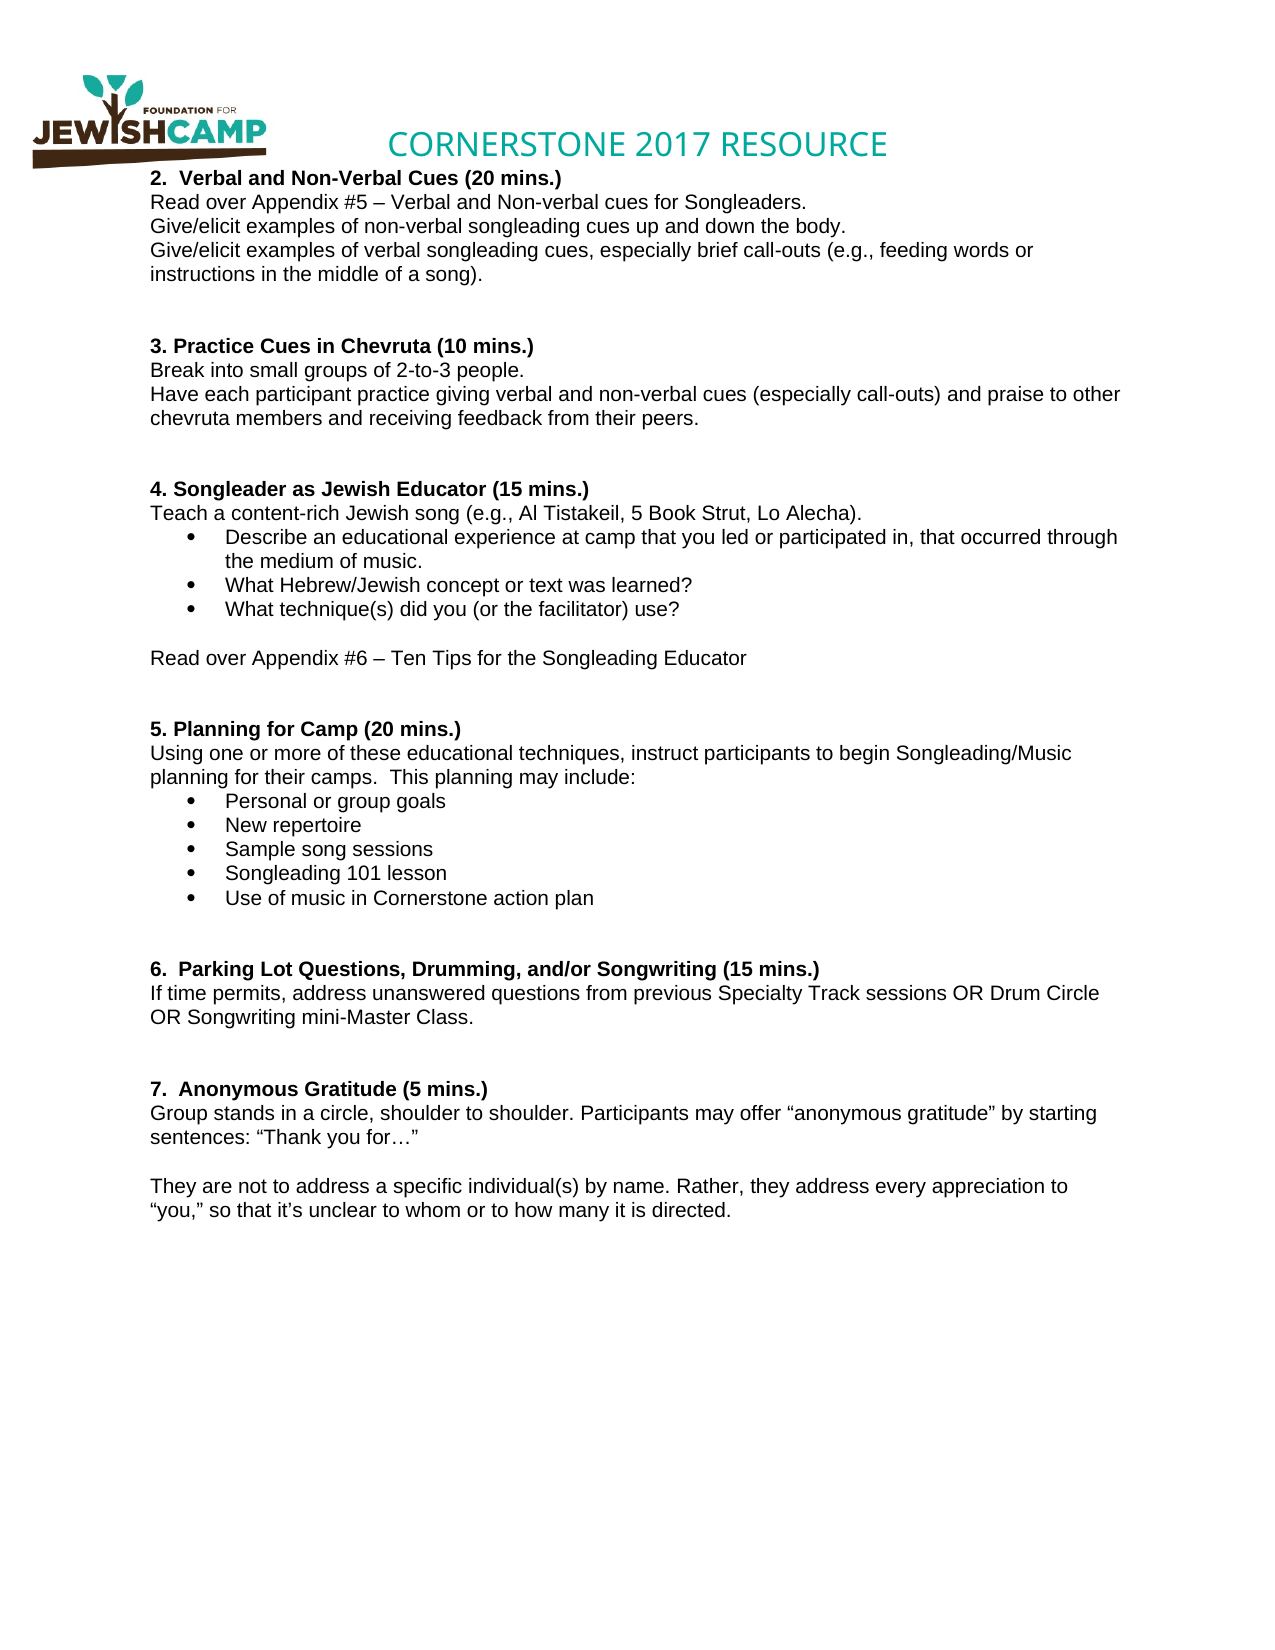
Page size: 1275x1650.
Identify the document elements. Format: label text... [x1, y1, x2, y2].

list Songleading 101 lesson [187, 861, 1125, 885]
text Read over Appendix #5 – Verbal and Non-verbal cues for Songleaders. [150, 190, 1125, 214]
text Break into small groups of 2-to-3 people. [150, 357, 1125, 381]
text Teach a content-rich Jewish song (e.g., Al Tistakeil, 5 Book Strut, Lo Alecha). [150, 501, 1125, 525]
list New repertoire [187, 813, 1125, 837]
text Give/elicit examples of non-verbal songleading cues up and down the body. [150, 214, 1125, 238]
text 4. Songleader as Jewish Educator (15 mins.) [150, 477, 1125, 501]
text Group stands in a circle, shoulder to shoulder. Participants may offer “anonymous gratitude” by starting sentences: “Thank you for…” [150, 1101, 1125, 1149]
text They are not to address a specific individual(s) by name. Rather, they address every appreciation to “you,” so that it’s unclear to whom or to how many it is directed. [150, 1174, 1125, 1222]
list What technique(s) did you (or the facilitator) use? [187, 597, 1125, 621]
list Personal or group goals [187, 789, 1125, 813]
text 3. Practice Cues in Chevruta (10 mins.) [150, 333, 1125, 357]
text 5. Planning for Camp (20 mins.) [150, 717, 1125, 741]
text Give/elicit examples of verbal songleading cues, especially brief call-outs (e.g., feeding words or instructions in the middle of a song). [150, 238, 1125, 286]
list What Hebrew/Jewish concept or text was learned? [187, 573, 1125, 597]
text 2. Verbal and Non-Verbal Cues (20 mins.) [150, 166, 1125, 190]
list Anonymous Gratitude (5 mins.) [150, 1077, 1125, 1101]
text Using one or more of these educational techniques, instruct participants to begin Songleading/Music planning for their camps. This planning may include: [150, 741, 1125, 789]
list Sample song sessions [187, 837, 1125, 861]
text Read over Appendix #6 – Ten Tips for the Songleading Educator [150, 645, 1125, 669]
list Describe an educational experience at camp that you led or participated in, that occurred through the medium of music. [187, 525, 1125, 573]
text If time permits, address unanswered questions from previous Specialty Track sessions OR Drum Circle OR Songwriting mini-Master Class. [150, 981, 1125, 1029]
list Use of music in Cornerstone action plan [187, 885, 1125, 909]
text Have each participant practice giving verbal and non-verbal cues (especially call-outs) and praise to other chevruta members and receiving feedback from their peers. [150, 381, 1125, 429]
picture [18, 76, 280, 184]
list Parking Lot Questions, Drumming, and/or Songwriting (15 mins.) [150, 957, 1125, 981]
